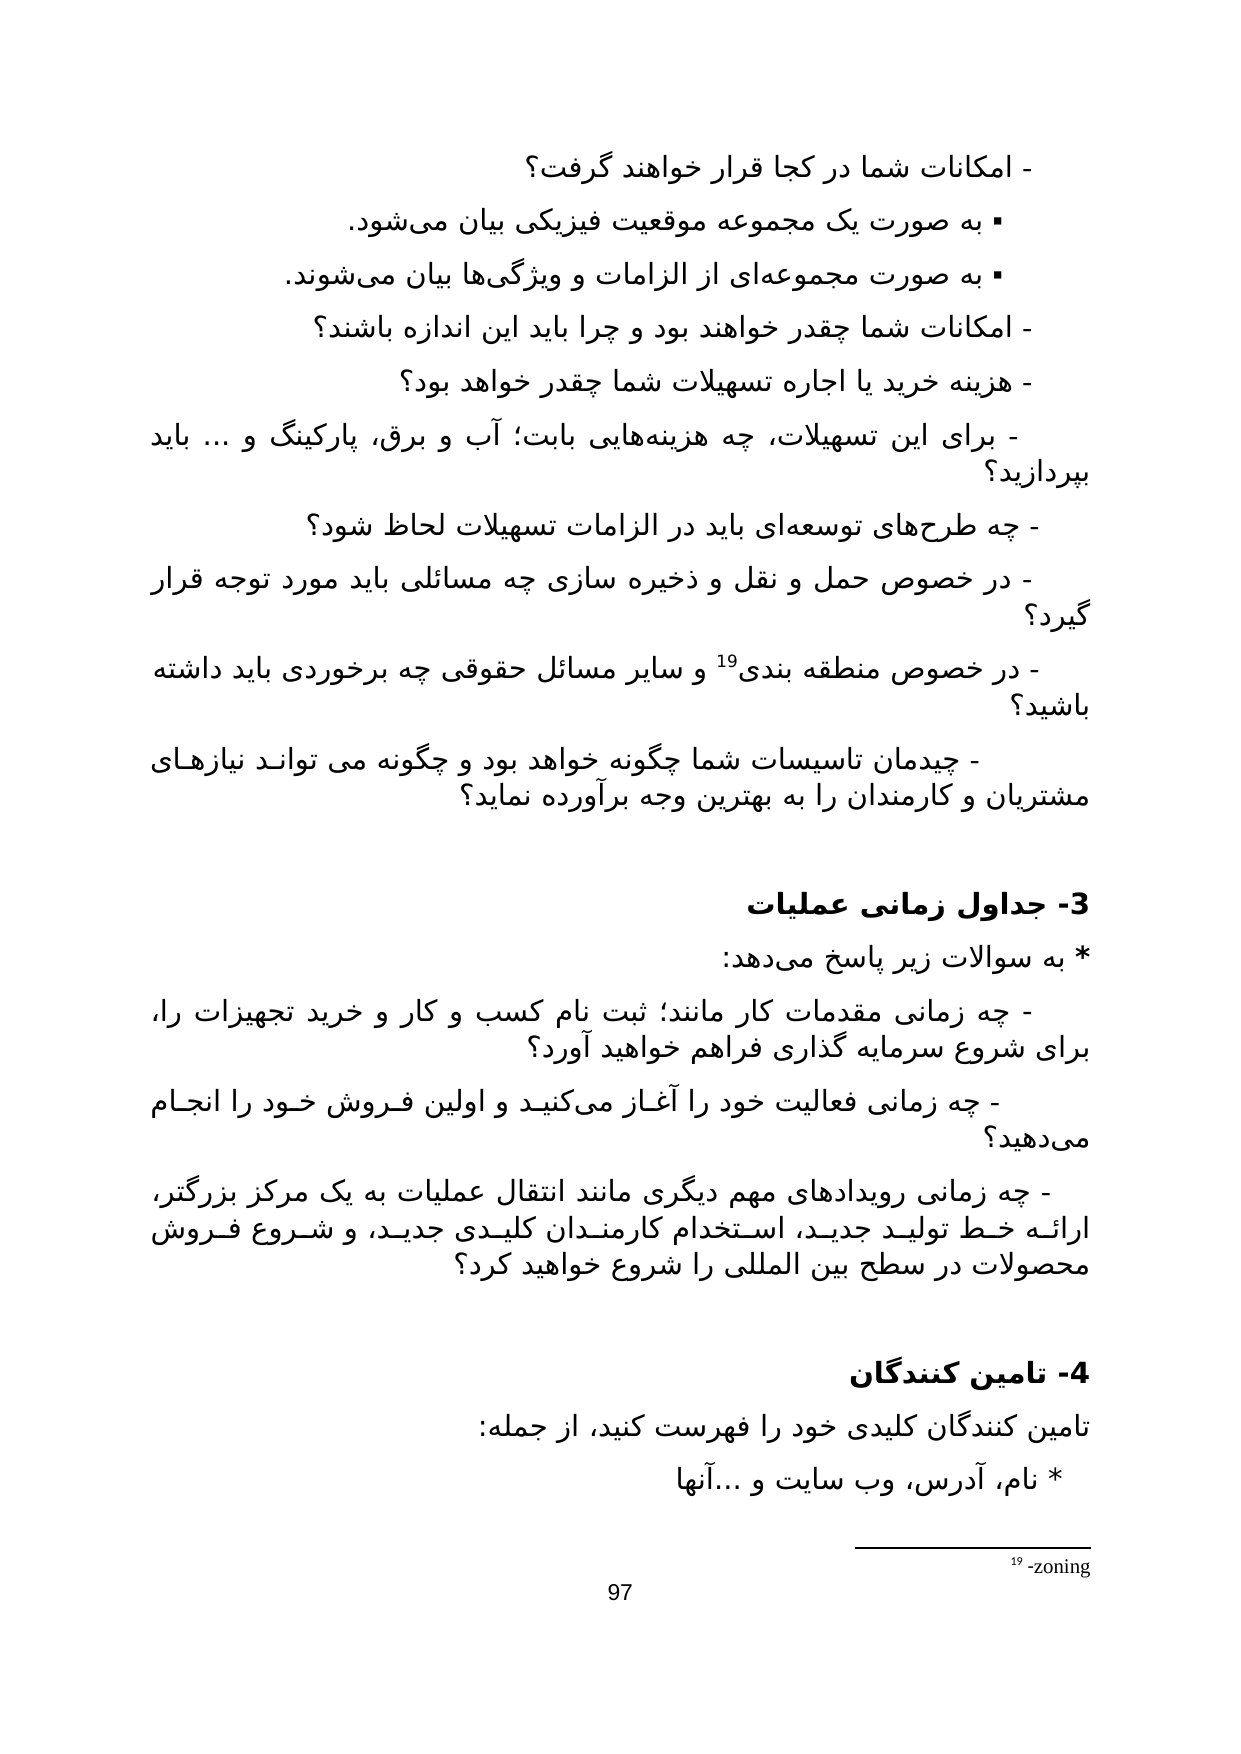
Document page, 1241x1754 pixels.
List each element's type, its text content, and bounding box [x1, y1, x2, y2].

text - چه زمانی فعالیت خود را آغاز می‌کنید و اولین فروش خود را انجام می‌دهید؟ [150, 1084, 1090, 1155]
text - هزینه خرید یا اجاره تسهیلات شما چقدر خواهد بود؟ [150, 364, 1090, 398]
text تامین کنندگان کلیدی خود را فهرست کنید، از جمله: [150, 1409, 1090, 1443]
text - برای این تسهیلات، چه هزینه‌هایی بابت؛ آب و برق، پارکینگ و ... باید بپردازید؟ [150, 418, 1090, 488]
text 4- تامین کنندگان [150, 1356, 1090, 1390]
text - در خصوص حمل و نقل و ذخیره سازی چه مسائلی باید مورد توجه قرار گیرد؟ [150, 561, 1090, 632]
text * به سوالات زیر پاسخ می‌دهد: [150, 941, 1090, 974]
text - چه زمانی مقدمات کار مانند؛ ثبت نام کسب و کار و خرید تجهیزات را، برای شروع سرمایه گذاری فراهم خواهید آورد؟ [150, 994, 1090, 1064]
text - امکانات شما چقدر خواهند بود و چرا باید این اندازه باشند؟ [150, 311, 1090, 345]
text ▪ به صورت یک مجموعه موقعیت فیزیکی بیان می‌شود. [150, 203, 1090, 238]
text * نام، آدرس، وب سایت و ...آنها [150, 1463, 1090, 1497]
text 3- جداول زمانی عملیات [150, 887, 1090, 921]
text - چه زمانی رویدادهای مهم دیگری مانند انتقال عملیات به یک مرکز بزرگتر، ارائه خط تولید جدید، استخدام کارمندان کلیدی جدید، و شروع فروش محصولات در سطح بین المللی را شروع خواهید کرد؟ [150, 1174, 1090, 1282]
text - چه طرح‌های توسعه‌ای باید در الزامات تسهیلات لحاظ شود؟ [150, 508, 1090, 542]
text - چیدمان تاسیسات شما چگونه خواهد بود و چگونه می تواند نیازهای مشتریان و کارمندان را به بهترین وجه برآورده ‌نماید؟ [150, 742, 1090, 813]
text - در خصوص منطقه بندی و سایر مسائل حقوقی چه برخوردی باید داشته باشید؟ [150, 652, 1090, 722]
text - امکانات شما در کجا قرار خواهند گرفت؟ [150, 150, 1090, 184]
text ▪ به صورت مجموعه‌ای از الزامات و ویژگی‌ها بیان می‌شوند. [150, 257, 1090, 291]
